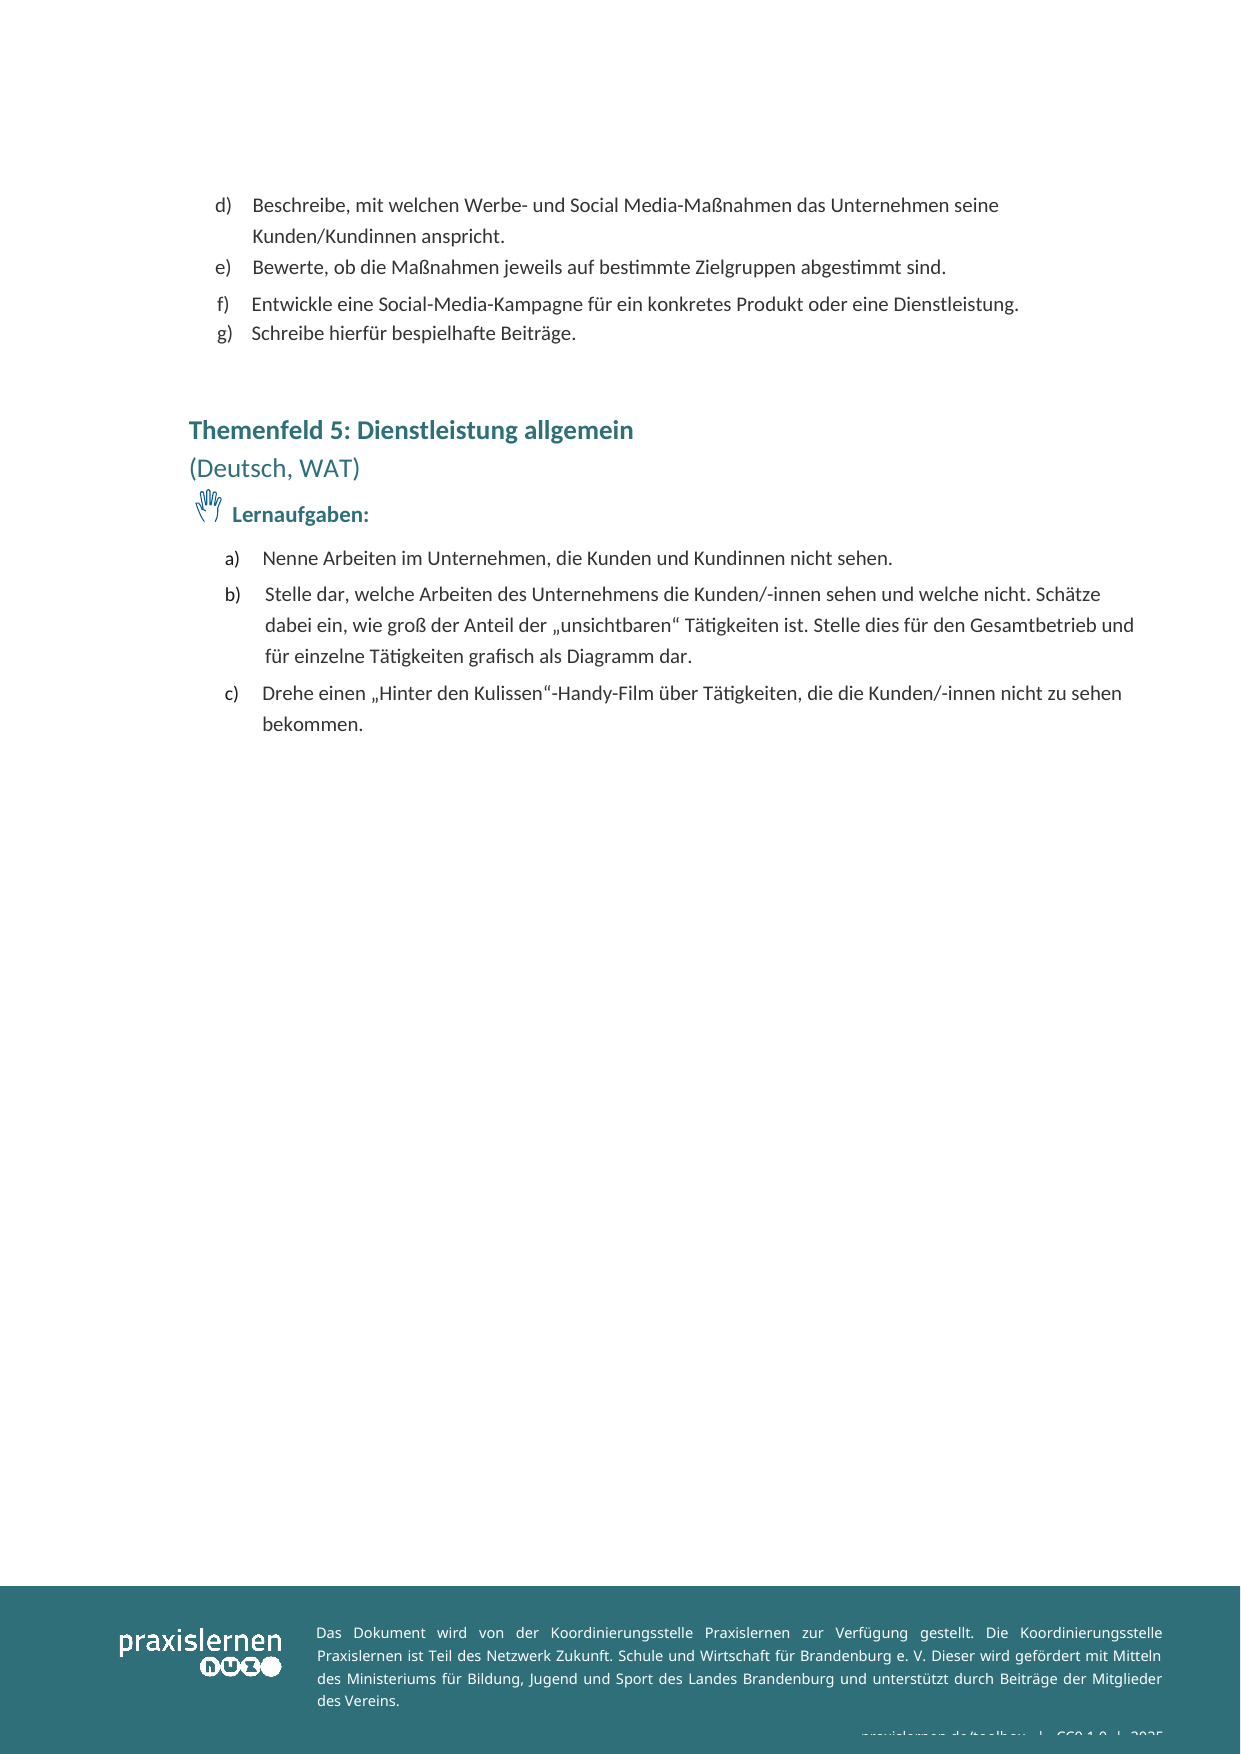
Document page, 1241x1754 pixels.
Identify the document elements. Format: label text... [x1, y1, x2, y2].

picture [104, 1618, 306, 1686]
table_header Entwickle eine Social-Media-Kampagne für ein konkretes Produkt oder eine Dienstleistung. Schreibe hierfür bespielhafte Beiträge. Themenfeld 5: Dienstleistung allgemein (Deutsch, WAT) Lernaufgaben: Nenne Arbeiten im Unternehmen, die Kunden und Kundinnen nicht sehen. Stelle dar, welche Arbeiten des Unternehmens die Kunden/-innen sehen und welche nicht. Schätze dabei ein, wie groß der Anteil der „unsichtbaren“ Tätigkeiten ist. Stelle dies für den Gesamtbetrieb und für einzelne Tätigkeiten grafisch als Diagramm dar. Drehe einen „Hinter den Kulissen“-Handy-Film über Tätigkeiten, die die Kunden/-innen nicht zu sehen bekommen. [177, 291, 1151, 748]
list Bewerte, ob die Maßnahmen jeweils auf bestimmte Zielgruppen abgestimmt sind. [215, 254, 1086, 279]
list Beschreibe, mit welchen Werbe- und Social Media-Maßnahmen das Unternehmen seine Kunden/Kundinnen anspricht. [215, 192, 1086, 248]
